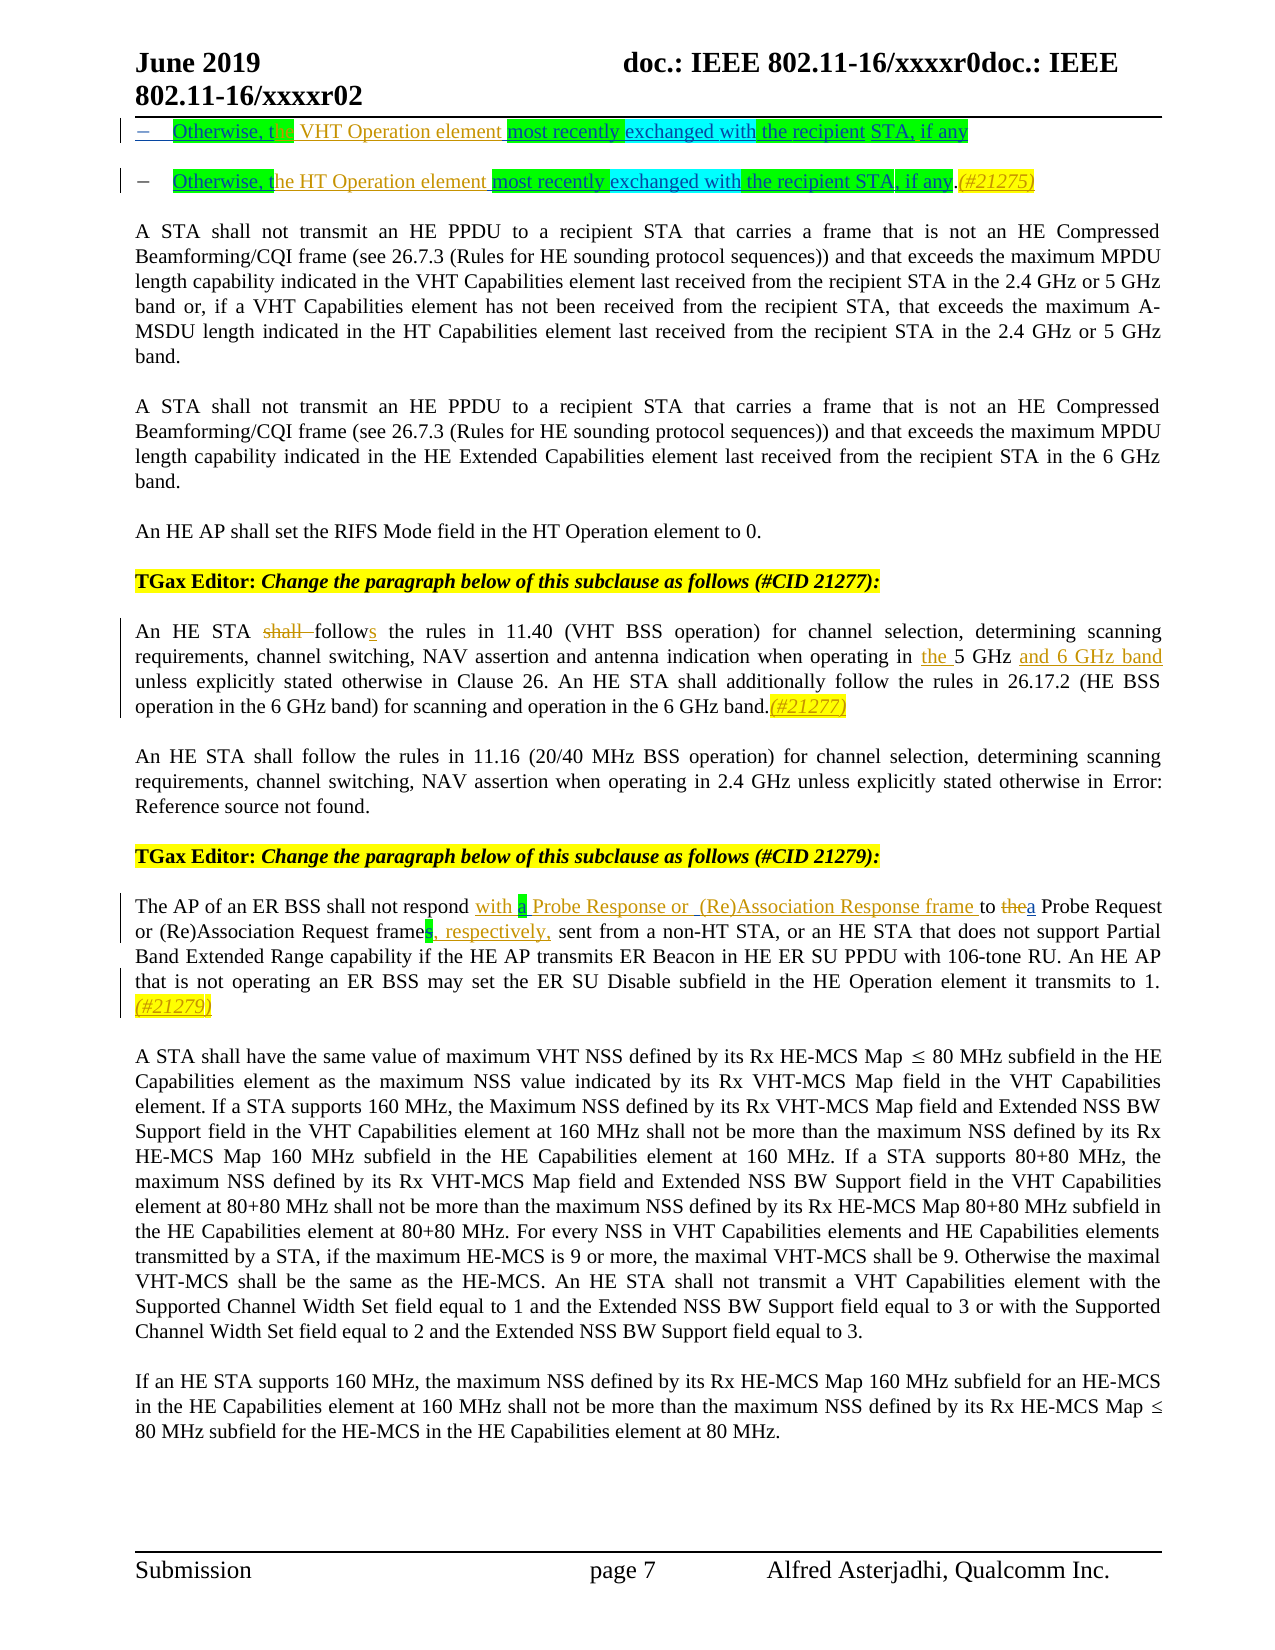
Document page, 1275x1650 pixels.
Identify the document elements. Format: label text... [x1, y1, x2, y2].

text The AP of an ER BSS shall not respond to Probe Request or (Re)Association Request frame sent from a non-HT STA, or an HE STA that does not support Partial Band Extended Range capability if the HE AP transmits ER Beacon in HE ER SU PPDU with 106-tone RU. An HE AP that is not operating an ER BSS may set the ER SU Disable subfield in the HE Operation element it transmits to 1. [135, 893, 1162, 1018]
text A STA shall not transmit an HE PPDU to a recipient STA that carries a frame that is not an HE Compressed Beamforming/CQI frame (see 26.7.3 (Rules for HE sounding protocol sequences)) and that exceeds the maximum MPDU length capability indicated in the VHT Capabilities element last received from the recipient STA in the 2.4 GHz or 5 GHz band or, if a VHT Capabilities element has not been received from the recipient STA, that exceeds the maximum A-MSDU length indicated in the HT Capabilities element last received from the recipient STA in the 2.4 GHz or 5 GHz band. (#16251) [135, 218, 1162, 368]
text A STA shall not transmit an HE PPDU to a recipient STA that carries a frame that is not an HE Compressed Beamforming/CQI frame (see 26.7.3 (Rules for HE sounding protocol sequences)) and that exceeds the maximum MPDU length capability indicated in the HE Extended Capabilities element last received from the recipient STA in the 6 GHz band. [135, 393, 1162, 493]
text An HE AP shall set the RIFS Mode field in the HT Operation element to 0. [135, 518, 1162, 543]
text An HE STA follow the rules in 11.40 (VHT BSS operation) for channel selection, determining scanning requirements, channel switching, NAV assertion and antenna indication when operating in 5 GHz unless explicitly stated otherwise in Clause 26. An HE STA shall additionally follow the rules in 26.17.2 (HE BSS operation in the 6 GHz band) for scanning and operation in the 6 GHz band. [135, 618, 1162, 718]
list TGax Editor: Change the paragraph below of this subclause as follows (#CID 21277): [135, 568, 1162, 593]
text A STA shall have the same value of maximum VHT NSS defined by its Rx HE-MCS Map  80 MHz subfield in the HE Capabilities element as the maximum NSS value indicated by its Rx VHT-MCS Map field in the VHT Capabilities element. If a STA supports 160 MHz, the Maximum NSS defined by its Rx VHT-MCS Map field and Extended NSS BW Support field in the VHT Capabilities element at 160 MHz shall not be more than the maximum NSS defined by its Rx HE-MCS Map 160 MHz subfield in the HE Capabilities element at 160 MHz. If a STA supports 80+80 MHz, the maximum NSS defined by its Rx VHT-MCS Map field and Extended NSS BW Support field in the VHT Capabilities element at 80+80 MHz shall not be more than the maximum NSS defined by its Rx HE-MCS Map 80+80 MHz subfield in the HE Capabilities element at 80+80 MHz. For every NSS in VHT Capabilities elements and HE Capabilities elements transmitted by a STA, if the maximum HE-MCS is 9 or more, the maximal VHT-MCS shall be 9. Otherwise the maximal VHT-MCS shall be the same as the HE-MCS. An HE STA shall not transmit a VHT Capabilities element with the Supported Channel Width Set field equal to 1 and the Extended NSS BW Support field equal to 3 or with the Supported Channel Width Set field equal to 2 and the Extended NSS BW Support field equal to 3. [135, 1043, 1162, 1343]
list . [135, 168, 1162, 193]
text If an HE STA supports 160 MHz, the maximum NSS defined by its Rx HE-MCS Map 160 MHz subfield for an HE-MCS in the HE Capabilities element at 160 MHz shall not be more than the maximum NSS defined by its Rx HE-MCS Map ≤ 80 MHz subfield for the HE-MCS in the HE Capabilities element at 80 MHz. [135, 1368, 1162, 1443]
list TGax Editor: Change the paragraph below of this subclause as follows (#CID 21279): [135, 843, 1162, 868]
